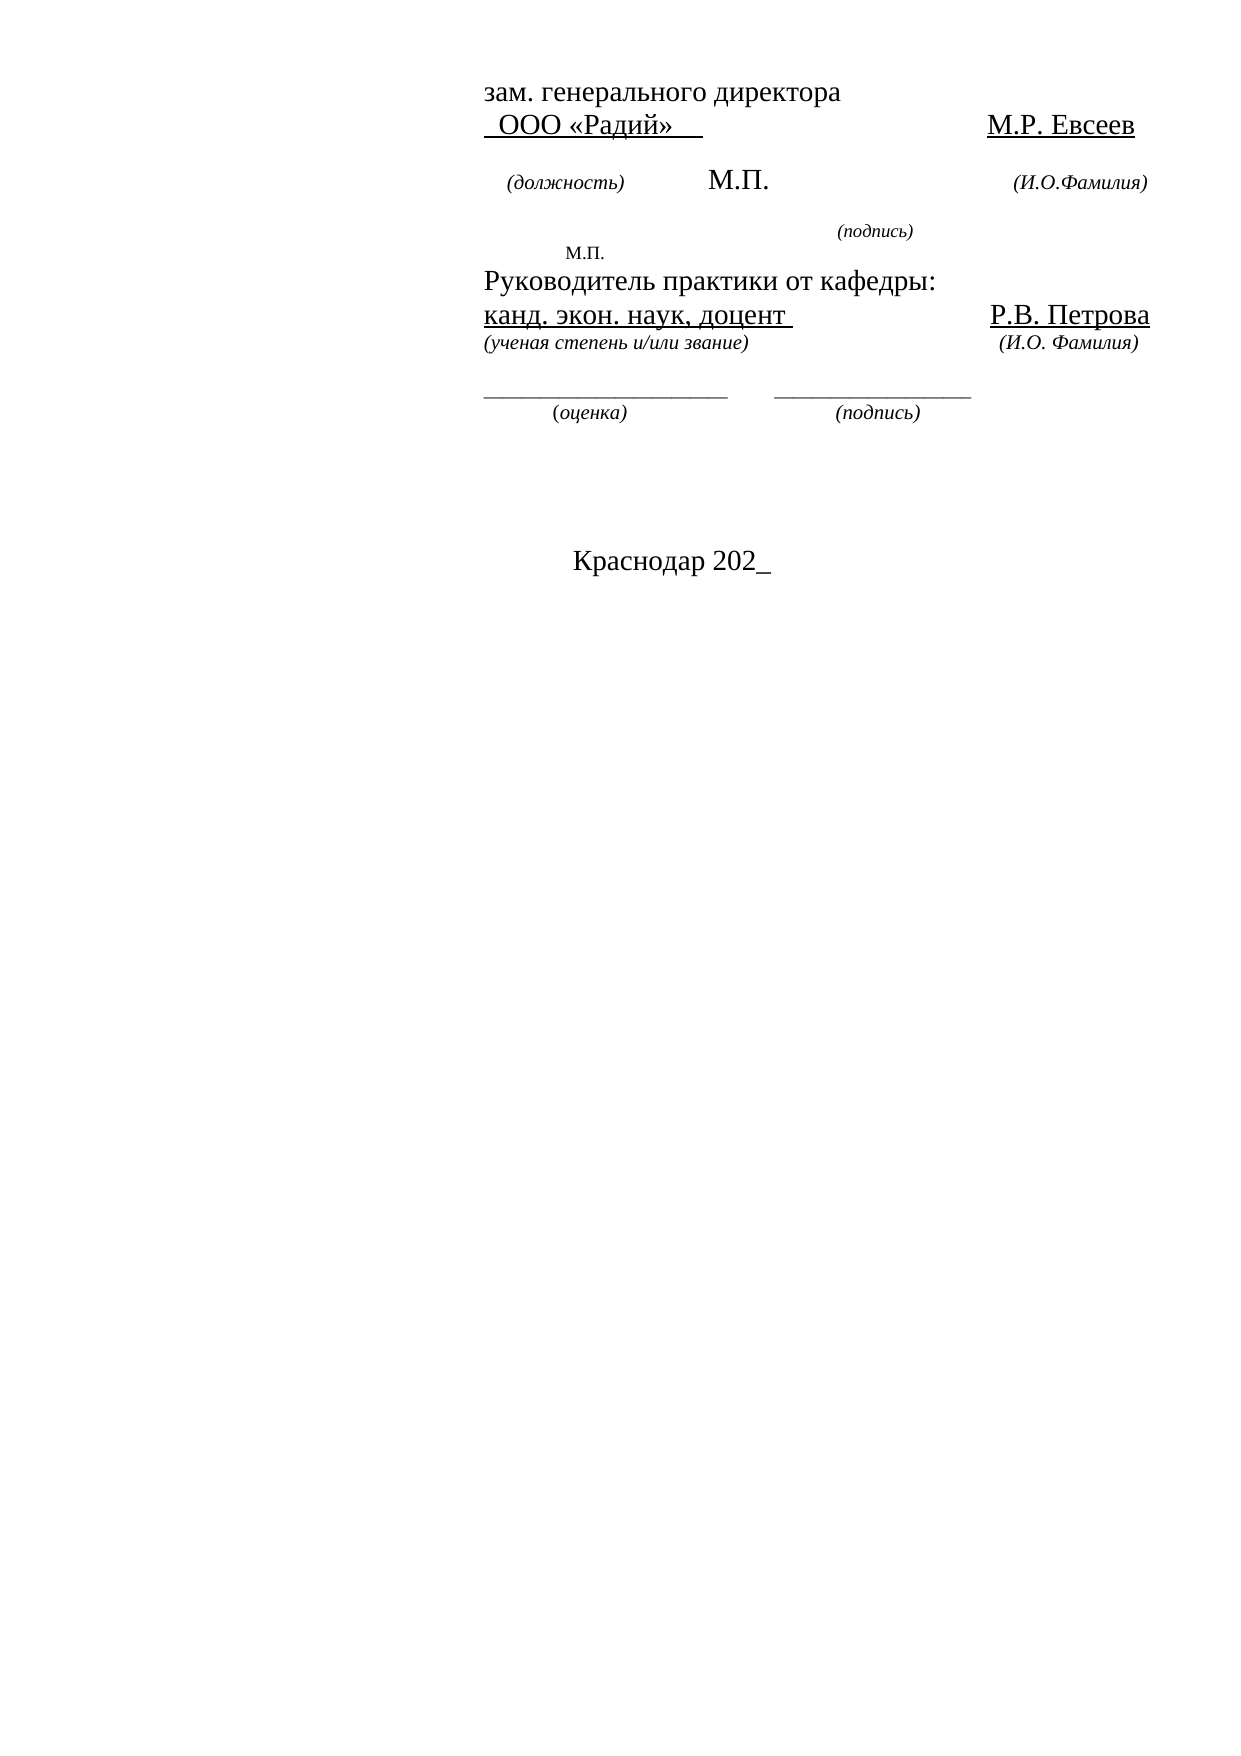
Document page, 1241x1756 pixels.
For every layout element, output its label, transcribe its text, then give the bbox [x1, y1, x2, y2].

text Краснодар 202_ [177, 543, 1166, 577]
table_cell зам. генерального директора ООО «Радий» М.Р. Евсеев (должность) М.П. (И.О.Фамилия) (подпись) М.П. Руководитель практики от кафедры: канд. экон. наук, доцент Р.В. Петрова (ученая степень и/или звание) (И.О. Фамилия) __________________________ _____________________ (оценка) (подпись) [473, 74, 1167, 448]
